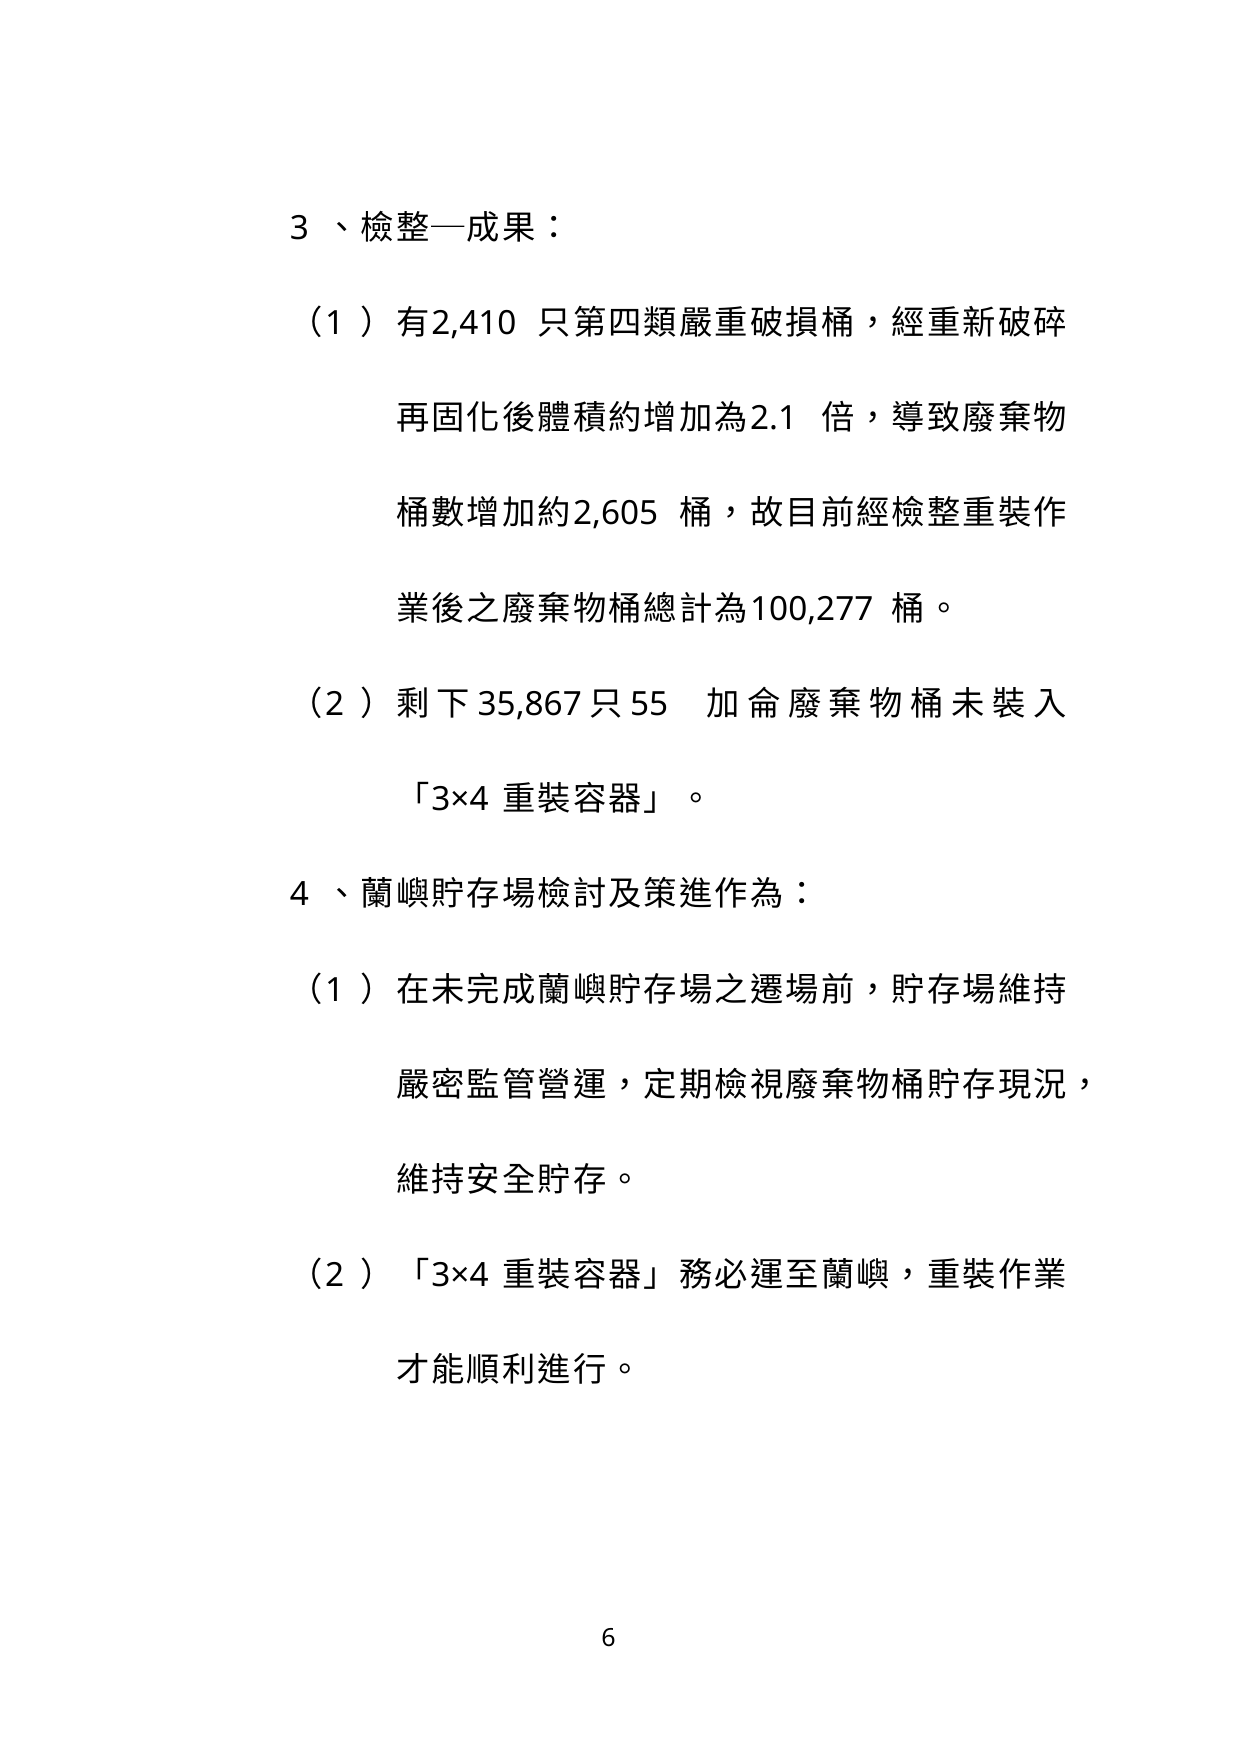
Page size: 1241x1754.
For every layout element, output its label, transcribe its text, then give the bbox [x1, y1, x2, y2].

subtitle 在未完成蘭嶼貯存場之遷場前，貯存場維持嚴密監管營運，定期檢視廢棄物桶貯存現況，維持安全貯存。 [272, 939, 1069, 1224]
subtitle 剩下35,867只55加侖廢棄物桶未裝入「3×4重裝容器」。 [272, 653, 1069, 844]
subtitle 「3×4重裝容器」務必運至蘭嶼，重裝作業才能順利進行。 [272, 1224, 1069, 1415]
subtitle 蘭嶼貯存場檢討及策進作為： [272, 844, 1069, 939]
subtitle 檢整─成果： [272, 177, 1069, 272]
subtitle 有2,410只第四類嚴重破損桶，經重新破碎再固化後體積約增加為2.1倍，導致廢棄物桶數增加約2,605桶，故目前經檢整重裝作業後之廢棄物桶總計為100,277桶。 [272, 272, 1069, 653]
